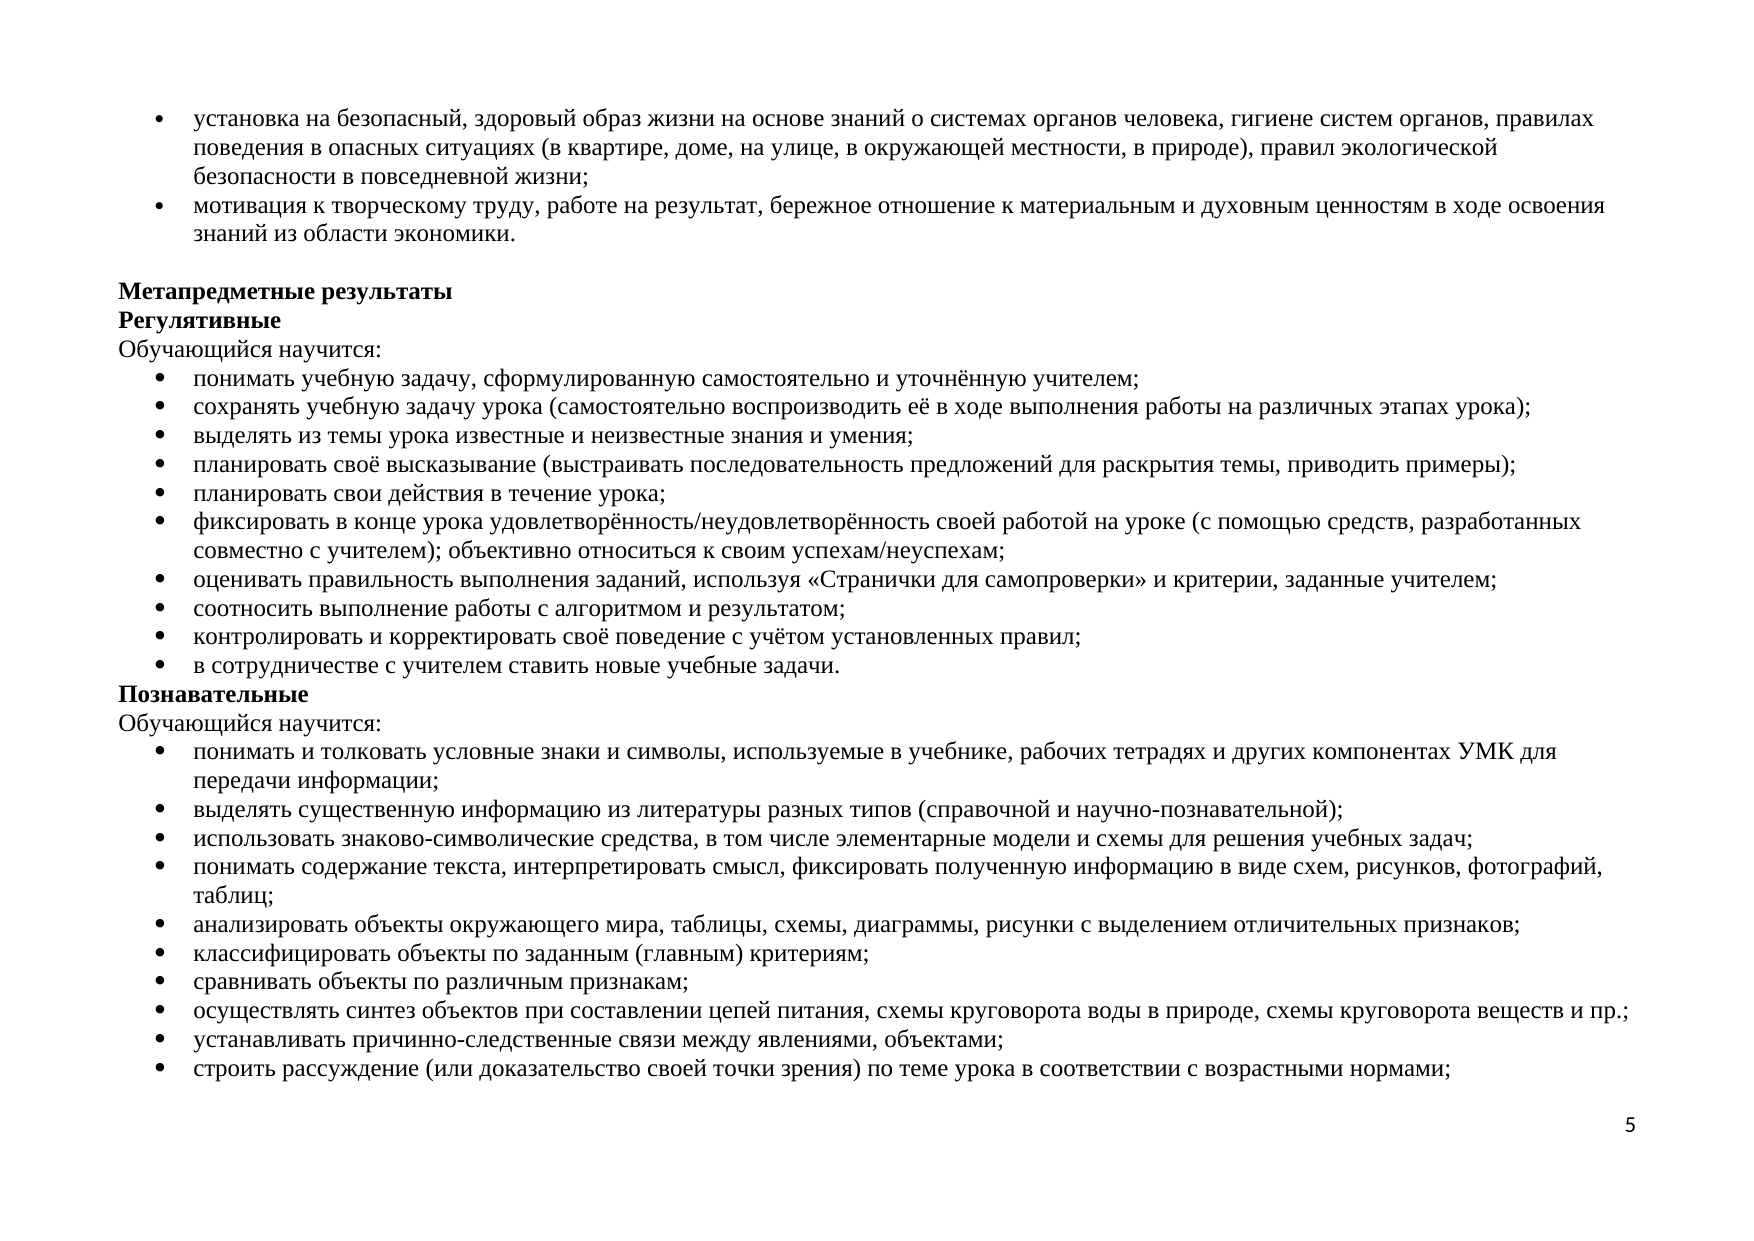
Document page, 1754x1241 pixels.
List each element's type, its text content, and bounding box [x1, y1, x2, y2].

list контролировать и корректировать своё поведение с учётом установленных правил; [156, 621, 1636, 650]
text Обучающийся научится: [118, 334, 1636, 363]
text Регулятивные [118, 305, 1636, 334]
list планировать своё высказывание (выстраивать последовательность предложений для раскрытия темы, приводить примеры); [156, 449, 1636, 478]
list понимать содержание текста, интерпретировать смысл, фиксировать полученную информацию в виде схем, рисунков, фотографий, таблиц; [156, 851, 1636, 909]
list в сотрудничестве с учителем ставить новые учебные задачи. [156, 650, 1636, 679]
list сравнивать объекты по различным признакам; [156, 966, 1636, 995]
list мотивация к творческому труду, работе на результат, бережное отношение к материальным и духовным ценностям в ходе освоения знаний из области экономики. [156, 190, 1636, 247]
list классифицировать объекты по заданным (главным) критериям; [156, 938, 1636, 966]
text Обучающийся научится: [118, 708, 1636, 736]
list выделять существенную информацию из литературы разных типов (справочной и научно-познавательной); [156, 794, 1636, 823]
list сохранять учебную задачу урока (самостоятельно воспроизводить её в ходе выполнения работы на различных этапах урока); [156, 391, 1636, 420]
list анализировать объекты окружающего мира, таблицы, схемы, диаграммы, рисунки с выделением отличительных признаков; [156, 909, 1636, 938]
list соотносить выполнение работы с алгоритмом и результатом; [156, 593, 1636, 621]
text Метапредметные результаты [118, 276, 1636, 305]
list выделять из темы урока известные и неизвестные знания и умения; [156, 420, 1636, 449]
list понимать и толковать условные знаки и символы, используемые в учебнике, рабочих тетрадях и других компонентах УМК для передачи информации; [156, 736, 1636, 794]
list использовать знаково-символические средства, в том числе элементарные модели и схемы для решения учебных задач; [156, 823, 1636, 851]
list понимать учебную задачу, сформулированную самостоятельно и уточнённую учителем; [156, 363, 1636, 391]
list устанавливать причинно-следственные связи между явлениями, объектами; [156, 1024, 1636, 1053]
list осуществлять синтез объектов при составлении цепей питания, схемы круговорота воды в природе, схемы круговорота веществ и пр.; [156, 995, 1636, 1024]
list установка на безопасный, здоровый образ жизни на основе знаний о системах органов человека, гигиене систем органов, правилах поведения в опасных ситуациях (в квартире, доме, на улице, в окружающей местности, в природе), правил экологической безопасности в повседневной жизни; [156, 103, 1636, 190]
text Познавательные [118, 679, 1636, 708]
list планировать свои действия в течение урока; [156, 478, 1636, 506]
list оценивать правильность выполнения заданий, используя «Странички для самопроверки» и критерии, заданные учителем; [156, 564, 1636, 593]
list фиксировать в конце урока удовлетворённость/неудовлетворённость своей работой на уроке (с помощью средств, разработанных совместно с учителем); объективно относиться к своим успехам/неуспехам; [156, 506, 1636, 564]
list строить рассуждение (или доказательство своей точки зрения) по теме урока в соответствии с возрастными нормами; [156, 1053, 1636, 1081]
